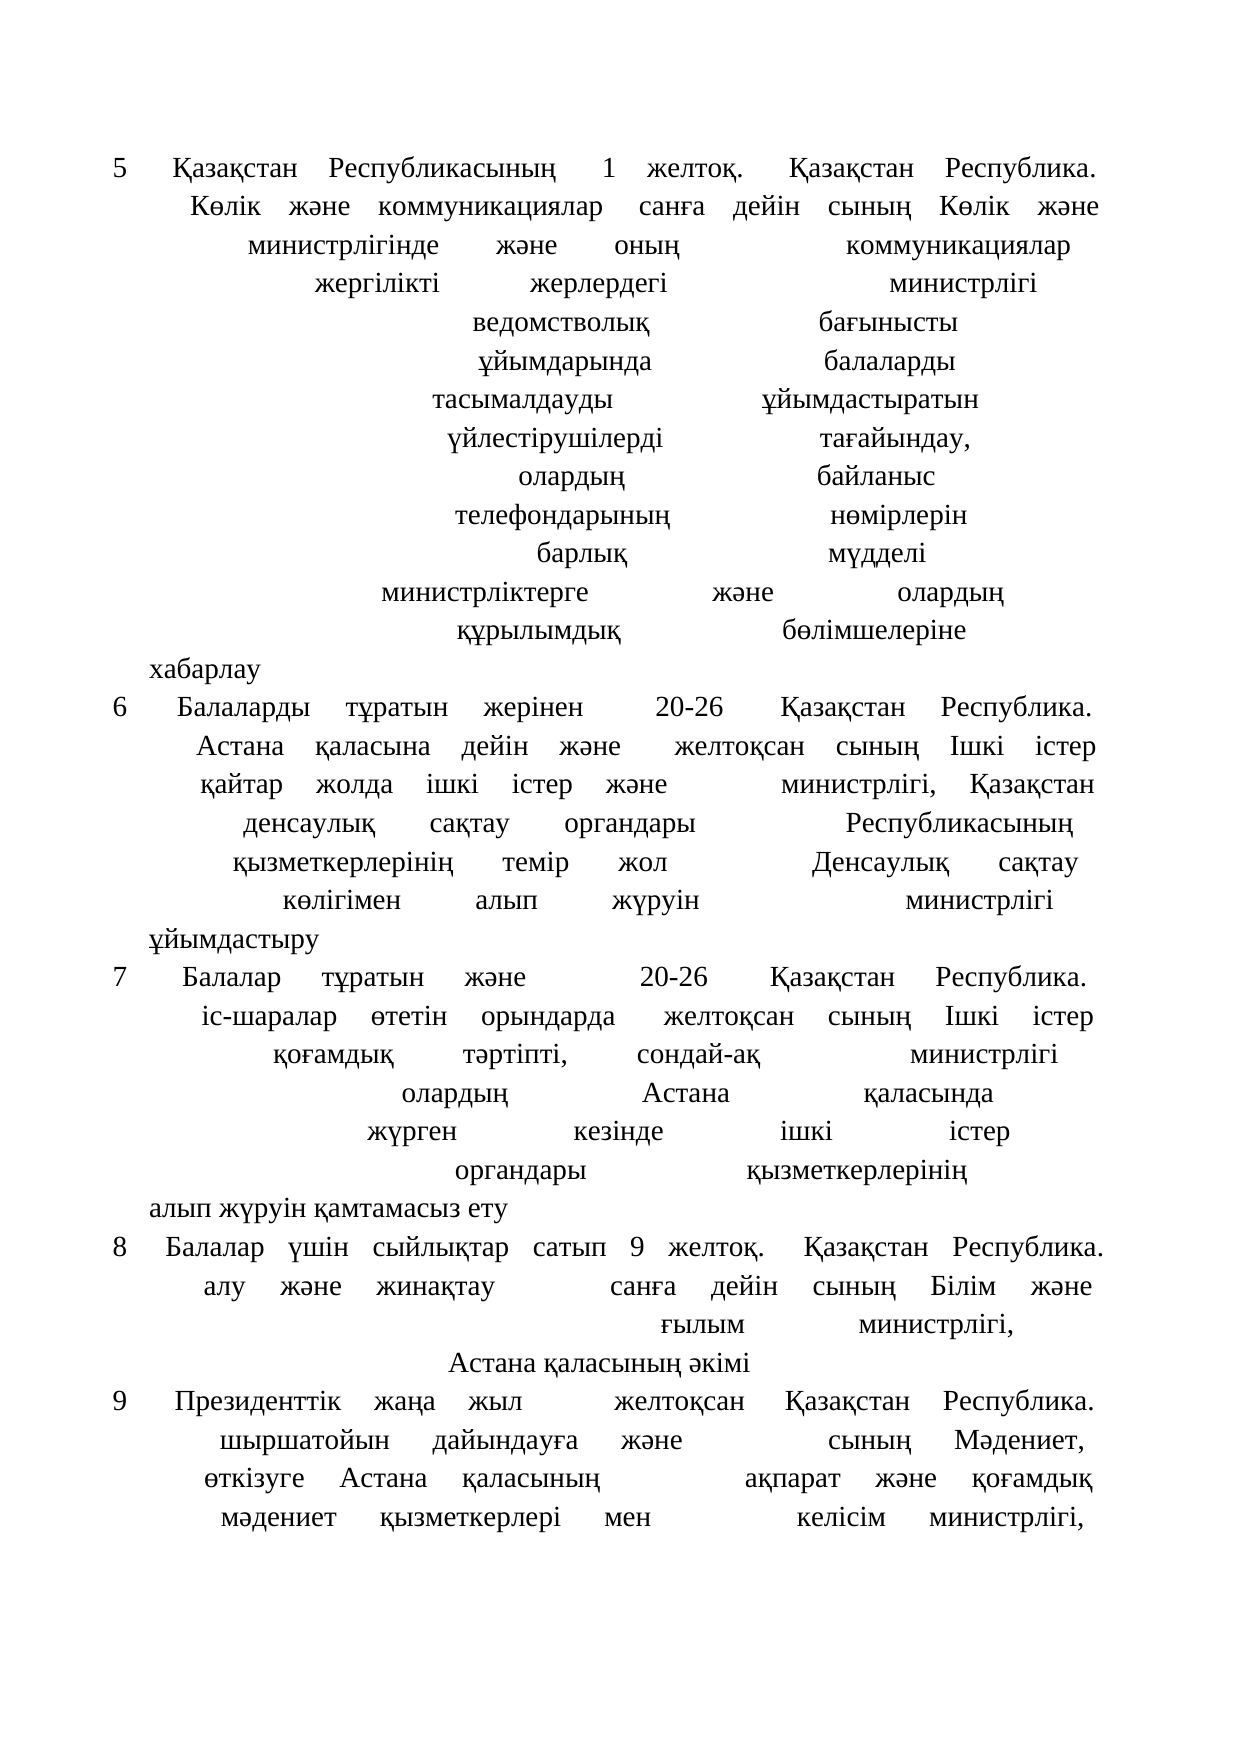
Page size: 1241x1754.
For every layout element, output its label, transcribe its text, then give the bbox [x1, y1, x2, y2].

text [112, 1383, 1128, 1532]
text 5 Қазақстан Республикасының 1 желтоқ. Қазақстан Республика. Көлiк және коммуникациялар санға дейін сының Көлік және министрлiгiнде және оның коммуникациялар жергiлiктi жерлердегi министрлігі ведомстволық бағынысты ұйымдарында балаларды тасымалдауды ұйымдастыратын үйлестiрушiлердi тағайындау, олардың байланыс телефондарының нөмiрлерін барлық мүдделi министрлiктерге және олардың құрылымдық бөлiмшелерiне хабарлау [112, 150, 1128, 684]
text 6 Балаларды тұратын жерiнен 20-26 Қазақстан Республика. Астана қаласына дейiн және желтоқсан сының Ішкі істер қайтар жолда iшкi iстер және министрлігі, Қазақстан денсаулық сақтау органдары Республикасының қызметкерлерiнiң темiр жол Денсаулық сақтау көлiгiмен алып жүруiн министрлігі ұйымдастыру [112, 689, 1128, 954]
text 7 Балалар тұратын және 20-26 Қазақстан Республика. iс-шаралар өтетiн орындарда желтоқсан сының Ішкі істер қоғамдық тәртiпті, сондай-ақ министрлігі олардың Астана қаласында жүрген кезiнде iшкi iстер органдары қызметкерлерiнiң алып жүруiн қамтамасыз ету [112, 959, 1128, 1224]
text 8 Балалар үшiн сыйлықтар сатып 9 желтоқ. Қазақстан Республика. алу және жинақтау санға дейін сының Білім және ғылым министрлігі, Астана қаласының әкімі [112, 1229, 1128, 1378]
